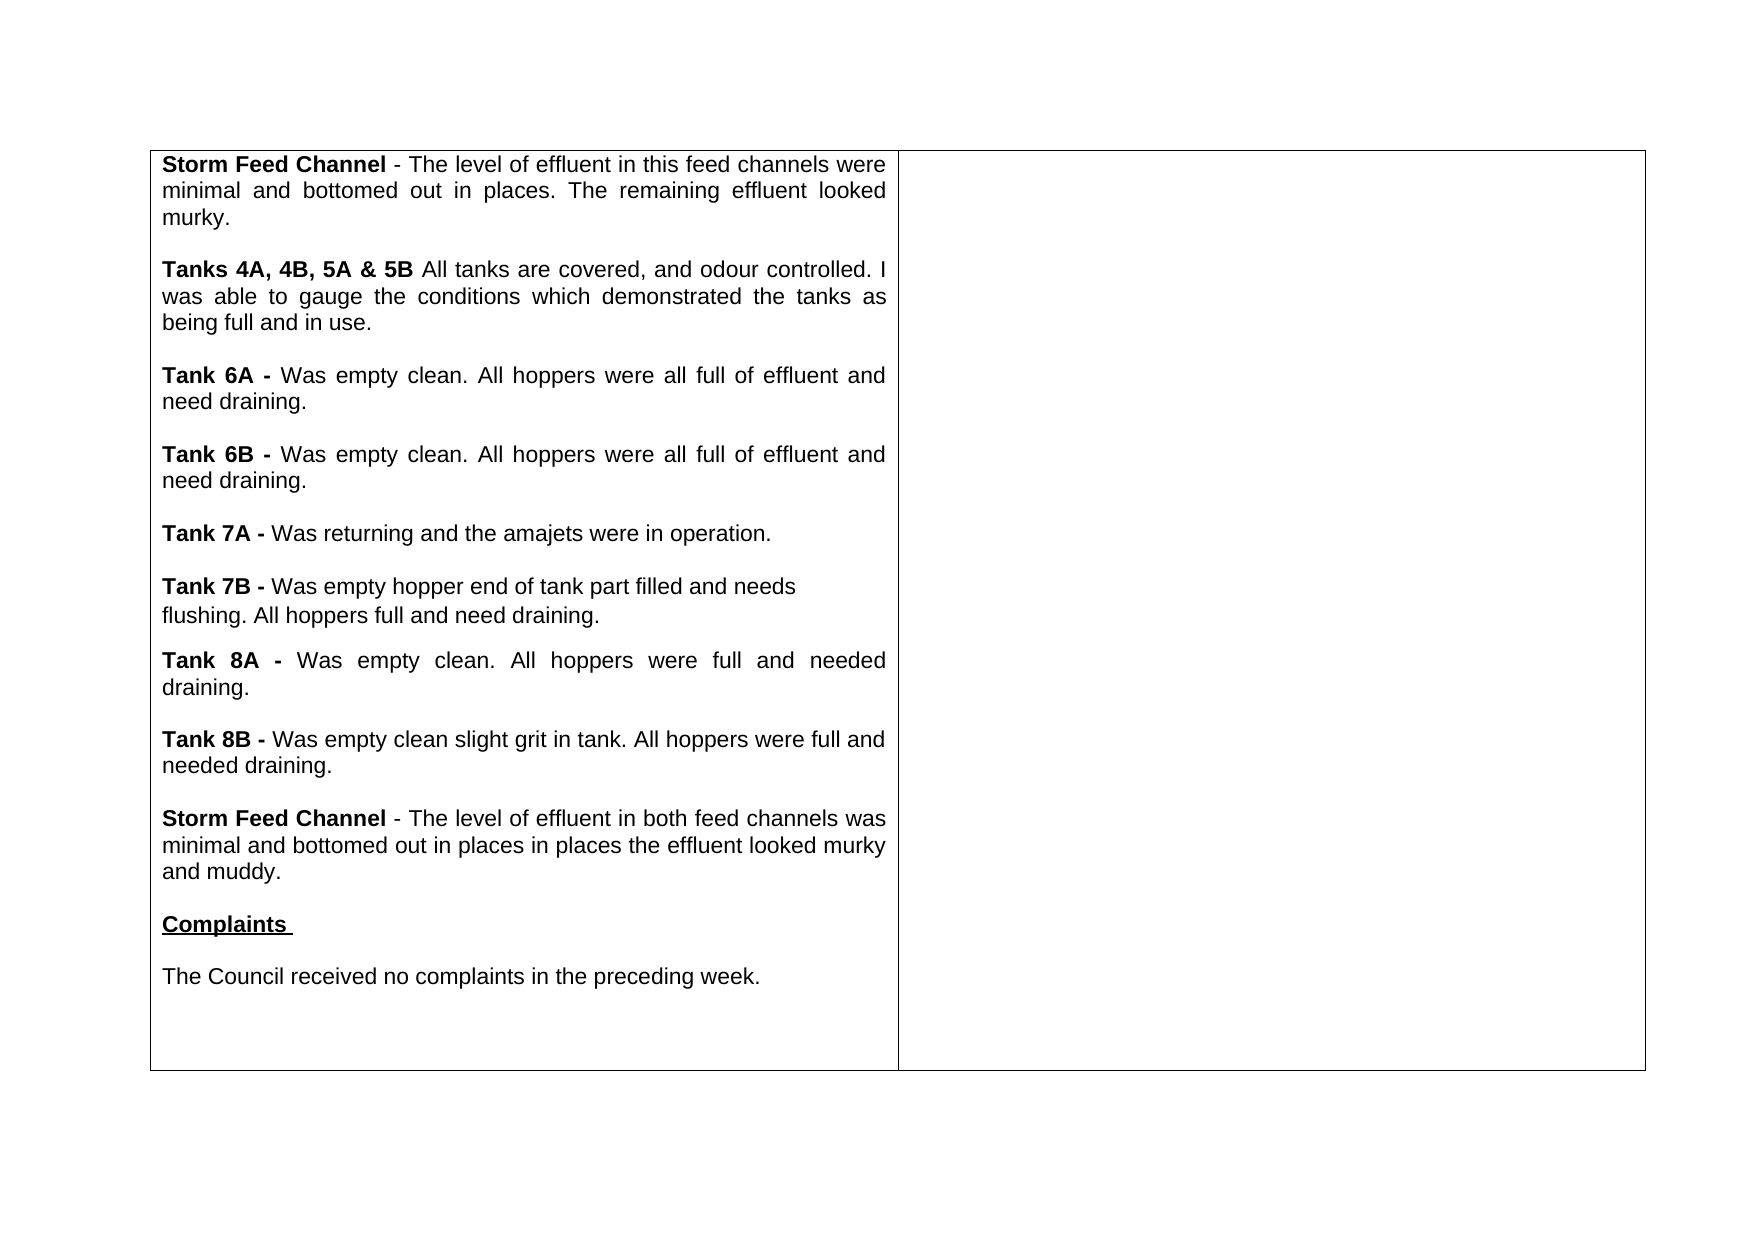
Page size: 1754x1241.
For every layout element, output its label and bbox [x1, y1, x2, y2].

table_cell [899, 151, 1645, 1070]
table_cell [151, 151, 898, 1070]
